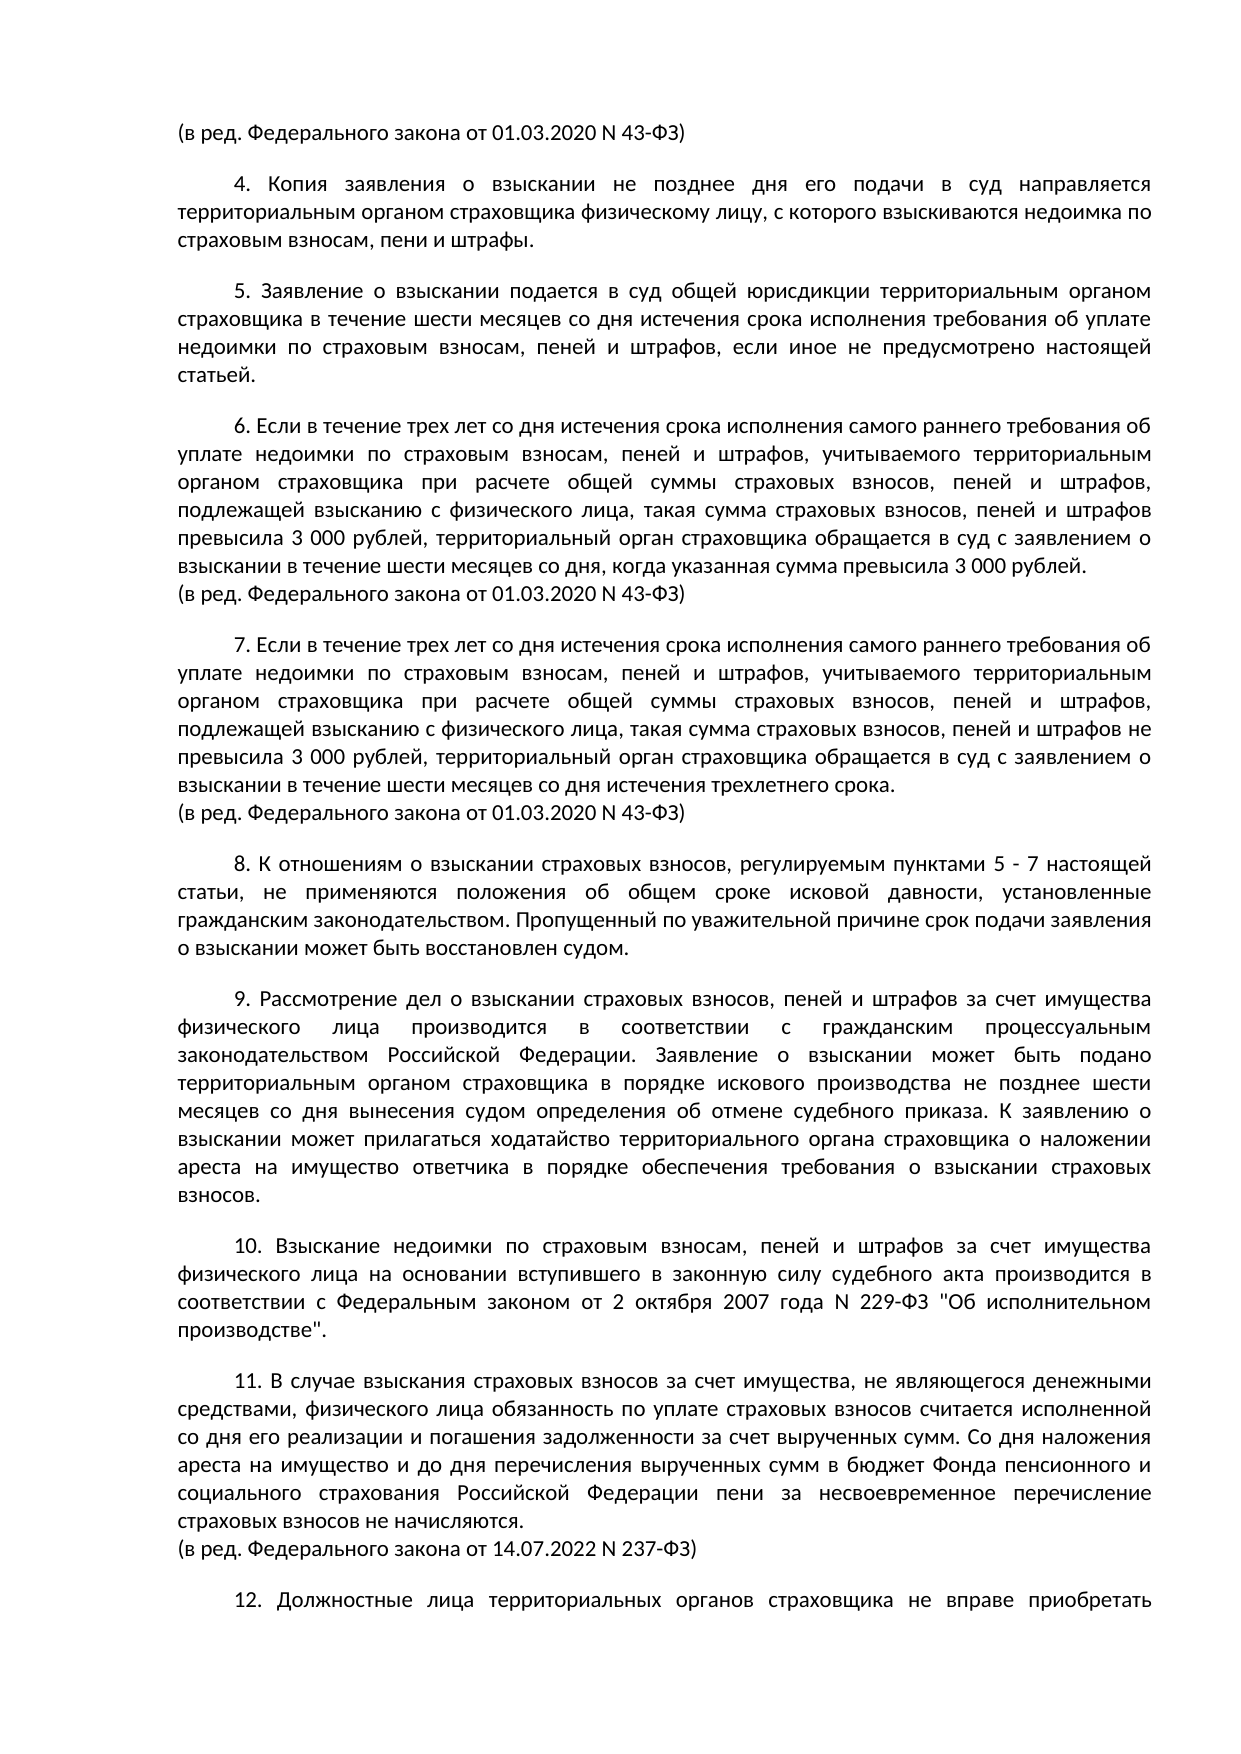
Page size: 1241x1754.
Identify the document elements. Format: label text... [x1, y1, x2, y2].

text (в ред. Федерального закона от 01.03.2020 N 43-ФЗ) [177, 118, 1152, 146]
text 10. Взыскание недоимки по страховым взносам, пеней и штрафов за счет имущества физического лица на основании вступившего в законную силу судебного акта производится в соответствии с Федеральным законом от 2 октября 2007 года N 229-ФЗ "Об исполнительном производстве". [177, 1231, 1152, 1343]
text (в ред. Федерального закона от 01.03.2020 N 43-ФЗ) [177, 579, 1152, 607]
text 8. К отношениям о взыскании страховых взносов, регулируемым пунктами 5 - 7 настоящей статьи, не применяются положения об общем сроке исковой давности, установленные гражданским законодательством. Пропущенный по уважительной причине срок подачи заявления о взыскании может быть восстановлен судом. [177, 849, 1152, 961]
text 4. Копия заявления о взыскании не позднее дня его подачи в суд направляется территориальным органом страховщика физическому лицу, с которого взыскиваются недоимка по страховым взносам, пени и штрафы. [177, 169, 1152, 253]
text 9. Рассмотрение дел о взыскании страховых взносов, пеней и штрафов за счет имущества физического лица производится в соответствии с гражданским процессуальным законодательством Российской Федерации. Заявление о взыскании может быть подано территориальным органом страховщика в порядке искового производства не позднее шести месяцев со дня вынесения судом определения об отмене судебного приказа. К заявлению о взыскании может прилагаться ходатайство территориального органа страховщика о наложении ареста на имущество ответчика в порядке обеспечения требования о взыскании страховых взносов. [177, 984, 1152, 1208]
text 11. В случае взыскания страховых взносов за счет имущества, не являющегося денежными средствами, физического лица обязанность по уплате страховых взносов считается исполненной со дня его реализации и погашения задолженности за счет вырученных сумм. Со дня наложения ареста на имущество и до дня перечисления вырученных сумм в бюджет Фонда пенсионного и социального страхования Российской Федерации пени за несвоевременное перечисление страховых взносов не начисляются. [177, 1366, 1152, 1534]
text (в ред. Федерального закона от 01.03.2020 N 43-ФЗ) [177, 798, 1152, 826]
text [177, 1585, 1152, 1613]
text 7. Если в течение трех лет со дня истечения срока исполнения самого раннего требования об уплате недоимки по страховым взносам, пеней и штрафов, учитываемого территориальным органом страховщика при расчете общей суммы страховых взносов, пеней и штрафов, подлежащей взысканию с физического лица, такая сумма страховых взносов, пеней и штрафов не превысила 3 000 рублей, территориальный орган страховщика обращается в суд с заявлением о взыскании в течение шести месяцев со дня истечения трехлетнего срока. [177, 630, 1152, 798]
text 5. Заявление о взыскании подается в суд общей юрисдикции территориальным органом страховщика в течение шести месяцев со дня истечения срока исполнения требования об уплате недоимки по страховым взносам, пеней и штрафов, если иное не предусмотрено настоящей статьей. [177, 276, 1152, 388]
text (в ред. Федерального закона от 14.07.2022 N 237-ФЗ) [177, 1534, 1152, 1562]
text 6. Если в течение трех лет со дня истечения срока исполнения самого раннего требования об уплате недоимки по страховым взносам, пеней и штрафов, учитываемого территориальным органом страховщика при расчете общей суммы страховых взносов, пеней и штрафов, подлежащей взысканию с физического лица, такая сумма страховых взносов, пеней и штрафов превысила 3 000 рублей, территориальный орган страховщика обращается в суд с заявлением о взыскании в течение шести месяцев со дня, когда указанная сумма превысила 3 000 рублей. [177, 411, 1152, 579]
